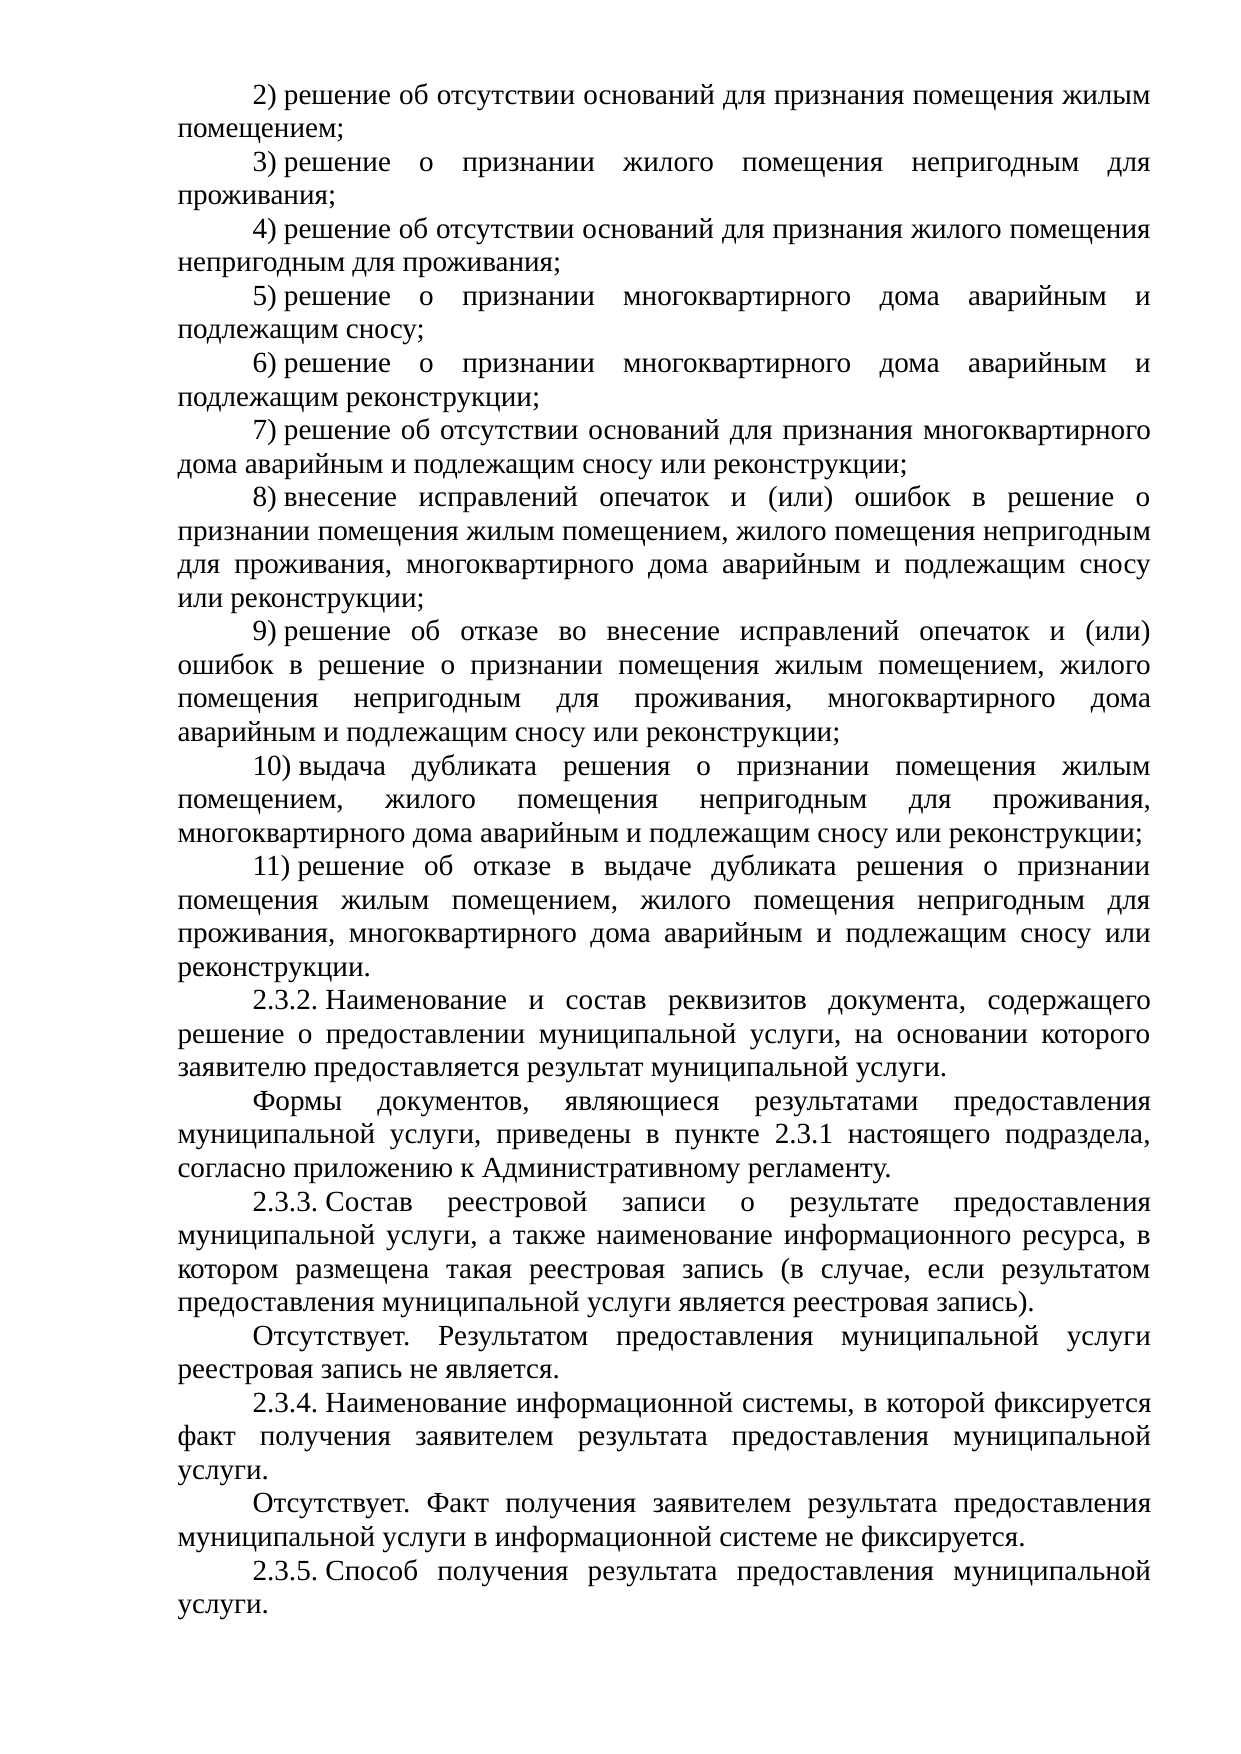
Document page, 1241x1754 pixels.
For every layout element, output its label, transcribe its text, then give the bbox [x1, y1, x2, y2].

text Отсутствует. Факт получения заявителем результата предоставления муниципальной услуги в информационной системе не фиксируется. [177, 1486, 1152, 1553]
text 2.3.4. Наименование информационной системы, в которой фиксируется факт получения заявителем результата предоставления муниципальной услуги. [177, 1385, 1152, 1486]
text 2.3.5. Способ получения результата предоставления муниципальной услуги. [177, 1553, 1152, 1620]
text 4) решение об отсутствии оснований для признания жилого помещения непригодным для проживания; [177, 211, 1152, 278]
text Отсутствует. Результатом предоставления муниципальной услуги реестровая запись не является. [177, 1318, 1152, 1385]
text 6) решение о признании многоквартирного дома аварийным и подлежащим реконструкции; [177, 345, 1152, 412]
text 2) решение об отсутствии оснований для признания помещения жилым помещением; [177, 77, 1152, 144]
text Формы документов, являющиеся результатами предоставления муниципальной услуги, приведены в пункте 2.3.1 настоящего подраздела, согласно приложению к Административному регламенту. [177, 1083, 1152, 1184]
text 5) решение о признании многоквартирного дома аварийным и подлежащим сносу; [177, 278, 1152, 345]
text 10) выдача дубликата решения о признании помещения жилым помещением, жилого помещения непригодным для проживания, многоквартирного дома аварийным и подлежащим сносу или реконструкции; [177, 748, 1152, 848]
text 2.3.3. Состав реестровой записи о результате предоставления муниципальной услуги, а также наименование информационного ресурса, в котором размещена такая реестровая запись (в случае, если результатом предоставления муниципальной услуги является реестровая запись). [177, 1184, 1152, 1318]
text 8) внесение исправлений опечаток и (или) ошибок в решение о признании помещения жилым помещением, жилого помещения непригодным для проживания, многоквартирного дома аварийным и подлежащим сносу или реконструкции; [177, 479, 1152, 613]
text 11) решение об отказе в выдаче дубликата решения о признании помещения жилым помещением, жилого помещения непригодным для проживания, многоквартирного дома аварийным и подлежащим сносу или реконструкции. [177, 848, 1152, 982]
text 2.3.2. Наименование и состав реквизитов документа, содержащего решение о предоставлении муниципальной услуги, на основании которого заявителю предоставляется результат муниципальной услуги. [177, 982, 1152, 1083]
text 7) решение об отсутствии оснований для признания многоквартирного дома аварийным и подлежащим сносу или реконструкции; [177, 412, 1152, 479]
text 3) решение о признании жилого помещения непригодным для проживания; [177, 144, 1152, 211]
text 9) решение об отказе во внесение исправлений опечаток и (или) ошибок в решение о признании помещения жилым помещением, жилого помещения непригодным для проживания, многоквартирного дома аварийным и подлежащим сносу или реконструкции; [177, 613, 1152, 748]
